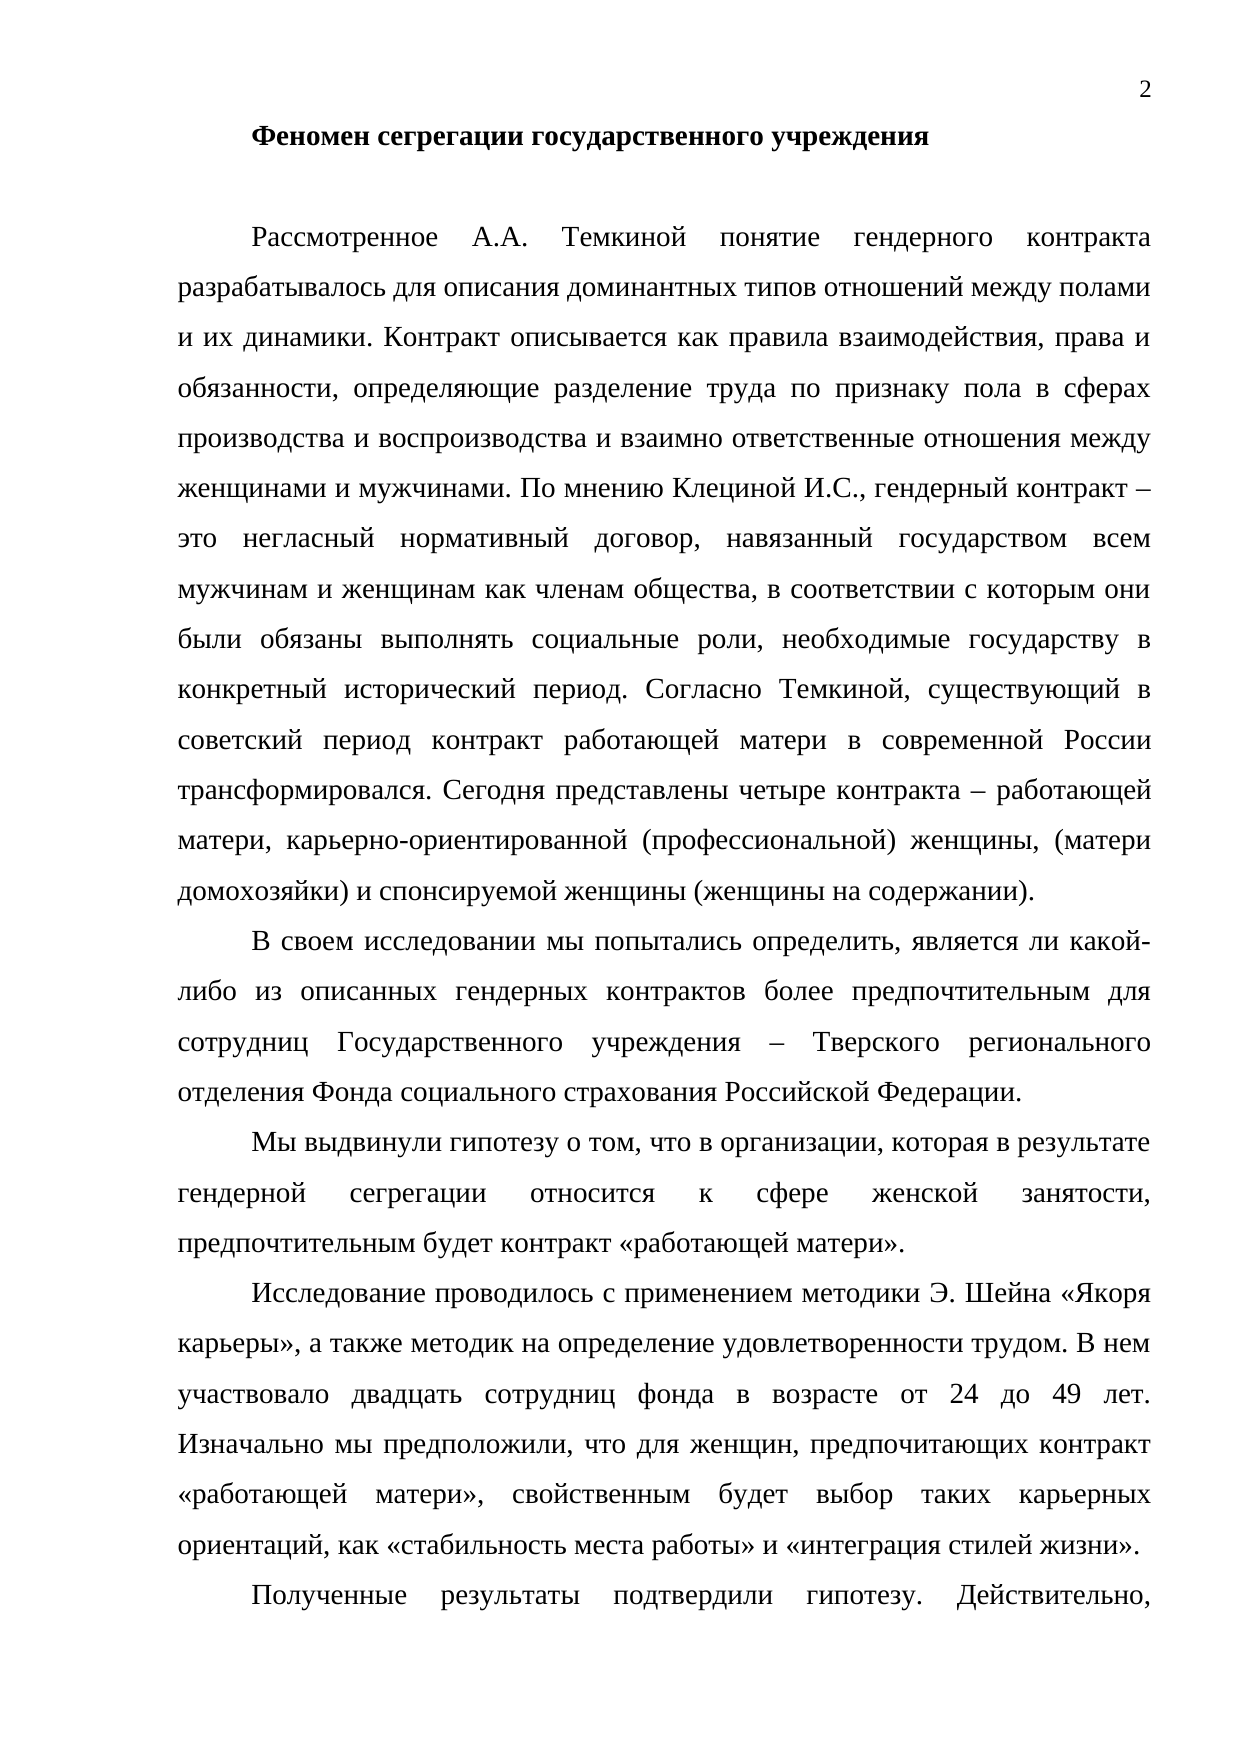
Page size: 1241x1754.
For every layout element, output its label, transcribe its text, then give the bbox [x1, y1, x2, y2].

text В своем исследовании мы попытались определить, является ли какой-либо из описанных гендерных контрактов более предпочтительным для сотрудниц Государственного учреждения – Тверского регионального отделения Фонда социального страхования Российской Федерации. [177, 923, 1152, 1108]
text Мы выдвинули гипотезу о том, что в организации, которая в результате гендерной сегрегации относится к сфере женской занятости, предпочтительным будет контракт «работающей матери». [177, 1124, 1152, 1258]
text Феномен сегрегации государственного учреждения [177, 118, 1152, 152]
text Рассмотренное А.А. Темкиной понятие гендерного контракта разрабатывалось для описания доминантных типов отношений между полами и их динамики. Контракт описывается как правила взаимодействия, права и обязанности, определяющие разделение труда по признаку пола в сферах производства и воспроизводства и взаимно ответственные отношения между женщинами и мужчинами. По мнению Клециной И.С., гендерный контракт – это негласный нормативный договор, навязанный государством всем мужчинам и женщинам как членам общества, в соответствии с которым они были обязаны выполнять социальные роли, необходимые государству в конкретный исторический период. Согласно Темкиной, существующий в советский период контракт работающей матери в современной России трансформировался. Сегодня представлены четыре контракта – работающей матери, карьерно-ориентированной (профессиональной) женщины, (матери домохозяйки) и спонсируемой женщины (женщины на содержании). [177, 219, 1152, 906]
text Исследование проводилось с применением методики Э. Шейна «Якоря карьеры», а также методик на определение удовлетворенности трудом. В нем участвовало двадцать сотрудниц фонда в возрасте от 24 до 49 лет. Изначально мы предположили, что для женщин, предпочитающих контракт «работающей матери», свойственным будет выбор таких карьерных ориентаций, как «стабильность места работы» и «интеграция стилей жизни». [177, 1275, 1152, 1560]
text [177, 1577, 1152, 1611]
